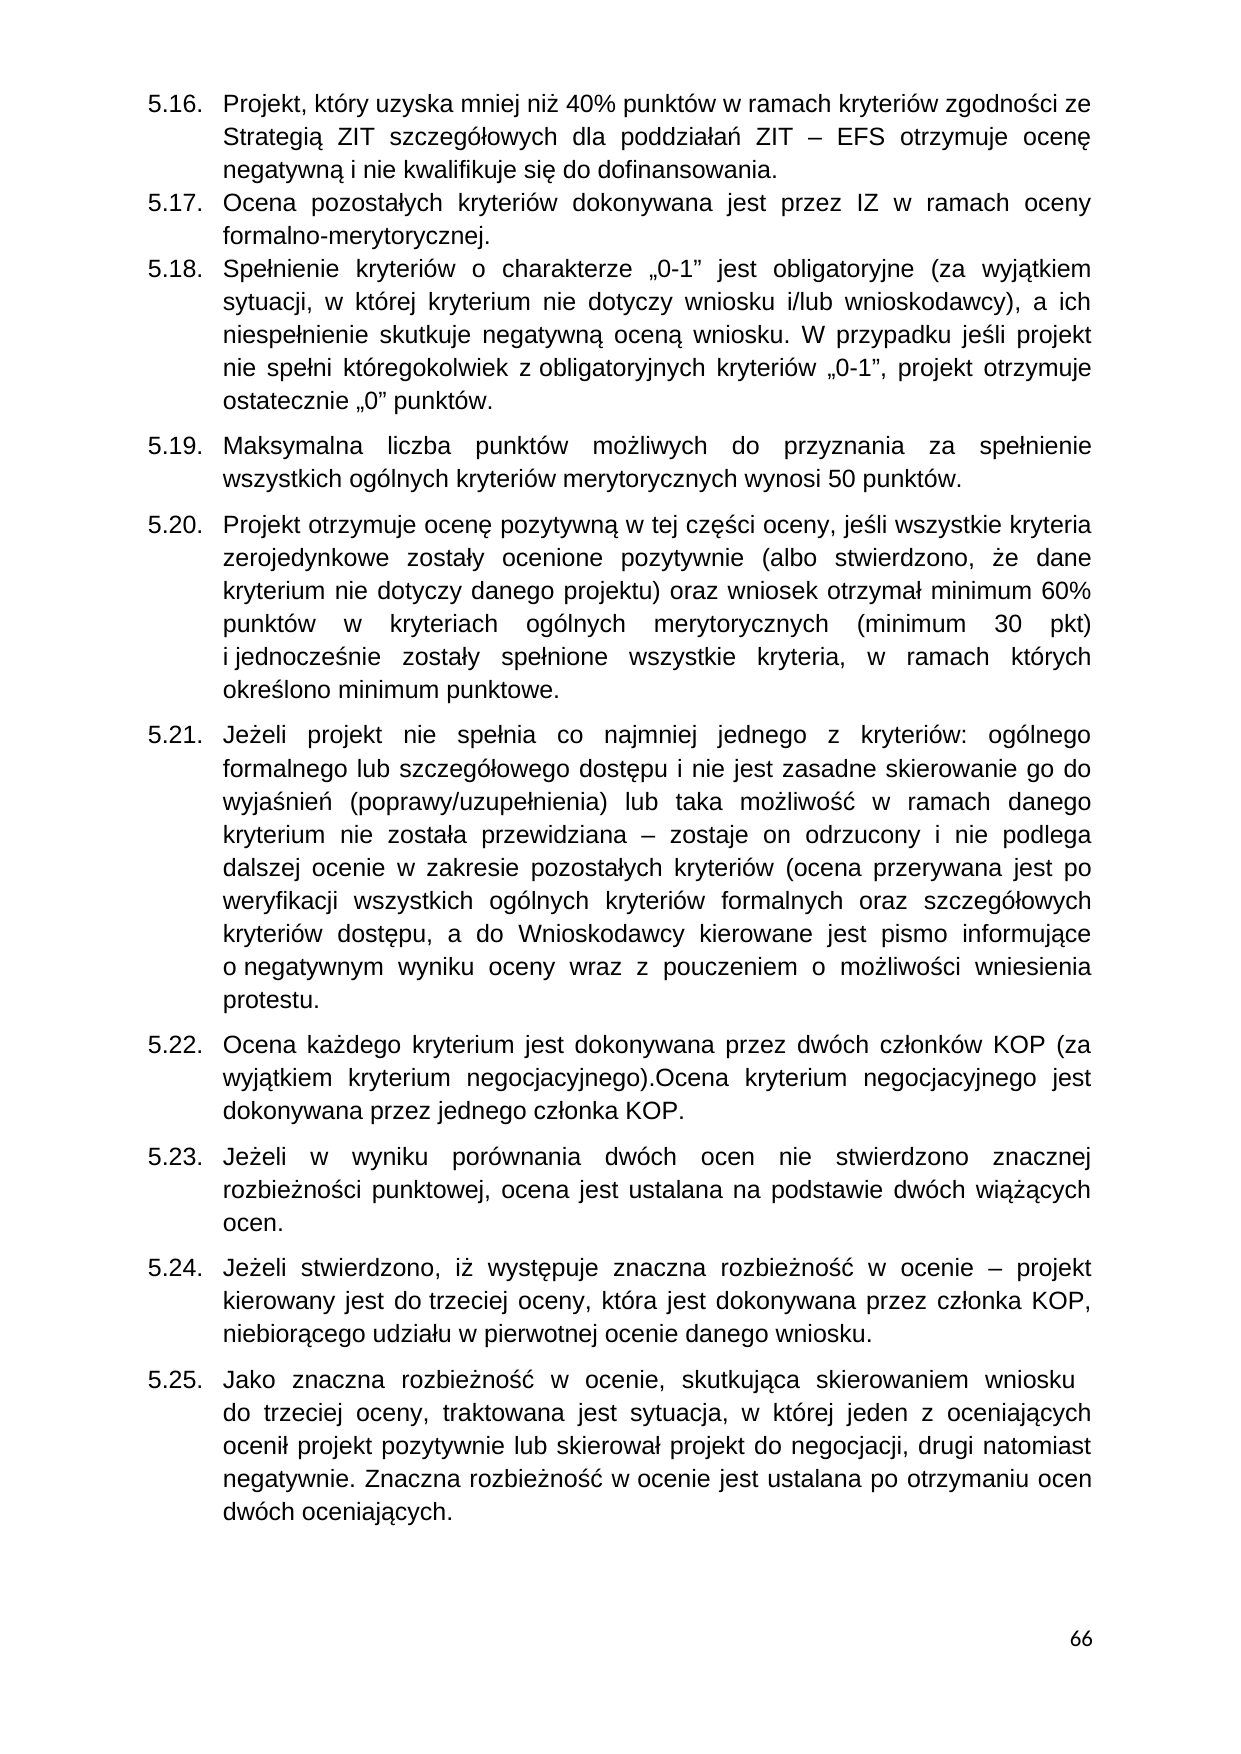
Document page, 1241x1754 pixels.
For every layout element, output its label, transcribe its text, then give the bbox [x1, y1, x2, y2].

list Ocena każdego kryterium jest dokonywana przez dwóch członków KOP (za wyjątkiem kryterium negocjacyjnego).Ocena kryterium negocjacyjnego jest dokonywana przez jednego członka KOP. [148, 1030, 1093, 1125]
list Jeżeli w wyniku porównania dwóch ocen nie stwierdzono znacznej rozbieżności punktowej, ocena jest ustalana na podstawie dwóch wiążących ocen. [148, 1142, 1093, 1237]
list Projekt otrzymuje ocenę pozytywną w tej części oceny, jeśli wszystkie kryteria zerojedynkowe zostały ocenione pozytywnie (albo stwierdzono, że dane kryterium nie dotyczy danego projektu) oraz wniosek otrzymał minimum 60% punktów w kryteriach ogólnych merytorycznych (minimum 30 pkt) i jednocześnie zostały spełnione wszystkie kryteria, w ramach których określono minimum punktowe. [148, 510, 1093, 704]
list Jeżeli stwierdzono, iż występuje znaczna rozbieżność w ocenie – projekt kierowany jest do trzeciej oceny, która jest dokonywana przez członka KOP, niebiorącego udziału w pierwotnej ocenie danego wniosku. [148, 1253, 1093, 1348]
list Jako znaczna rozbieżność w ocenie, skutkująca skierowaniem wniosku do trzeciej oceny, traktowana jest sytuacja, w której jeden z oceniających ocenił projekt pozytywnie lub skierował projekt do negocjacji, drugi natomiast negatywnie. Znaczna rozbieżność w ocenie jest ustalana po otrzymaniu ocen dwóch oceniających. [148, 1365, 1093, 1526]
list Ocena pozostałych kryteriów dokonywana jest przez IZ w ramach oceny formalno-merytorycznej. [148, 188, 1093, 249]
list Jeżeli projekt nie spełnia co najmniej jednego z kryteriów: ogólnego formalnego lub szczegółowego dostępu i nie jest zasadne skierowanie go do wyjaśnień (poprawy/uzupełnienia) lub taka możliwość w ramach danego kryterium nie została przewidziana – zostaje on odrzucony i nie podlega dalszej ocenie w zakresie pozostałych kryteriów (ocena przerywana jest po weryfikacji wszystkich ogólnych kryteriów formalnych oraz szczegółowych kryteriów dostępu, a do Wnioskodawcy kierowane jest pismo informujące o negatywnym wyniku oceny wraz z pouczeniem o możliwości wniesienia protestu. [148, 721, 1093, 1013]
list Maksymalna liczba punktów możliwych do przyznania za spełnienie wszystkich ogólnych kryteriów merytorycznych wynosi 50 punktów. [148, 431, 1093, 493]
list Projekt, który uzyska mniej niż 40% punktów w ramach kryteriów zgodności ze Strategią ZIT szczegółowych dla poddziałań ZIT – EFS otrzymuje ocenę negatywną i nie kwalifikuje się do dofinansowania. [148, 89, 1093, 183]
list Spełnienie kryteriów o charakterze „0-1” jest obligatoryjne (za wyjątkiem sytuacji, w której kryterium nie dotyczy wniosku i/lub wnioskodawcy), a ich niespełnienie skutkuje negatywną oceną wniosku. W przypadku jeśli projekt nie spełni któregokolwiek z obligatoryjnych kryteriów „0-1”, projekt otrzymuje ostatecznie „0” punktów. [148, 254, 1093, 414]
